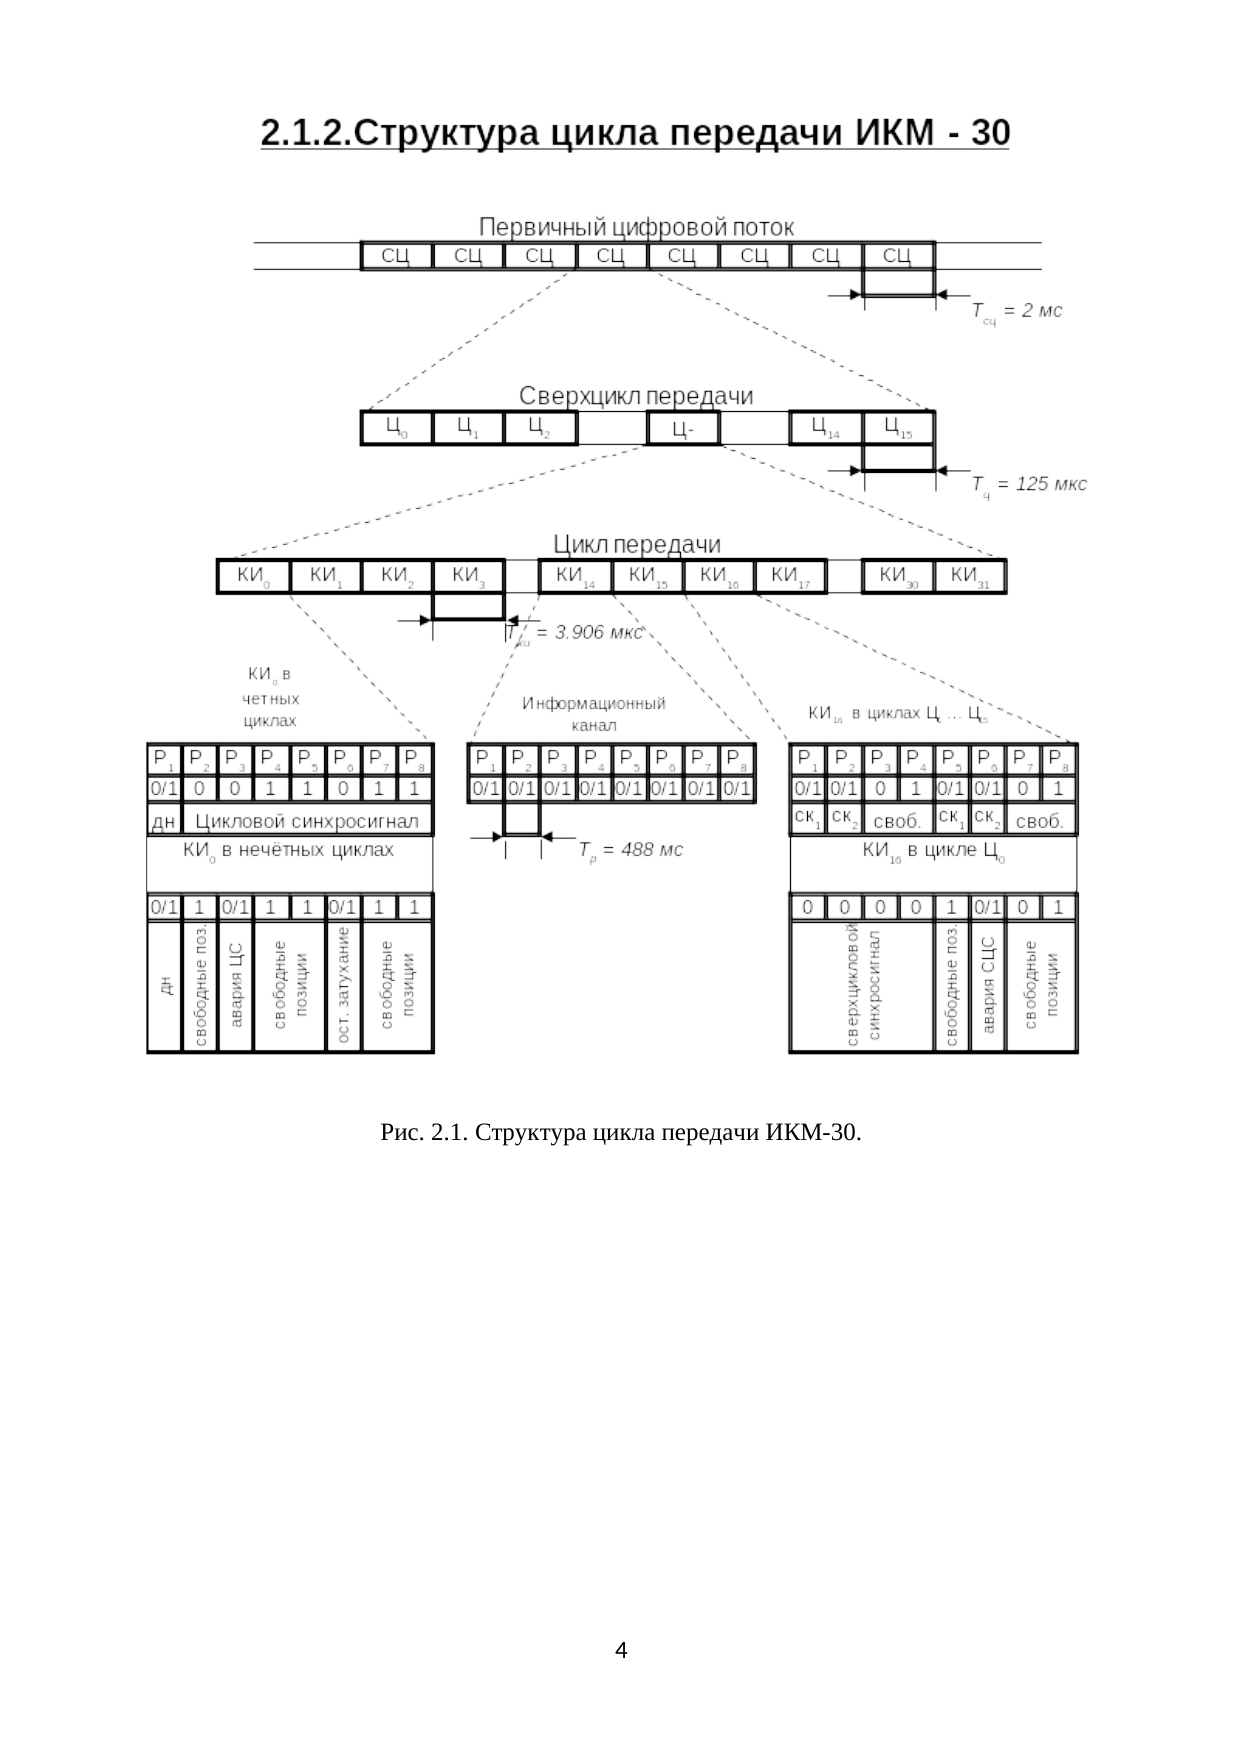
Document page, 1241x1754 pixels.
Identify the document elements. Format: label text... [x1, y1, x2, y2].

text Рис. 2.1. Структура цикла передачи ИКМ-30. [106, 1117, 1136, 1146]
